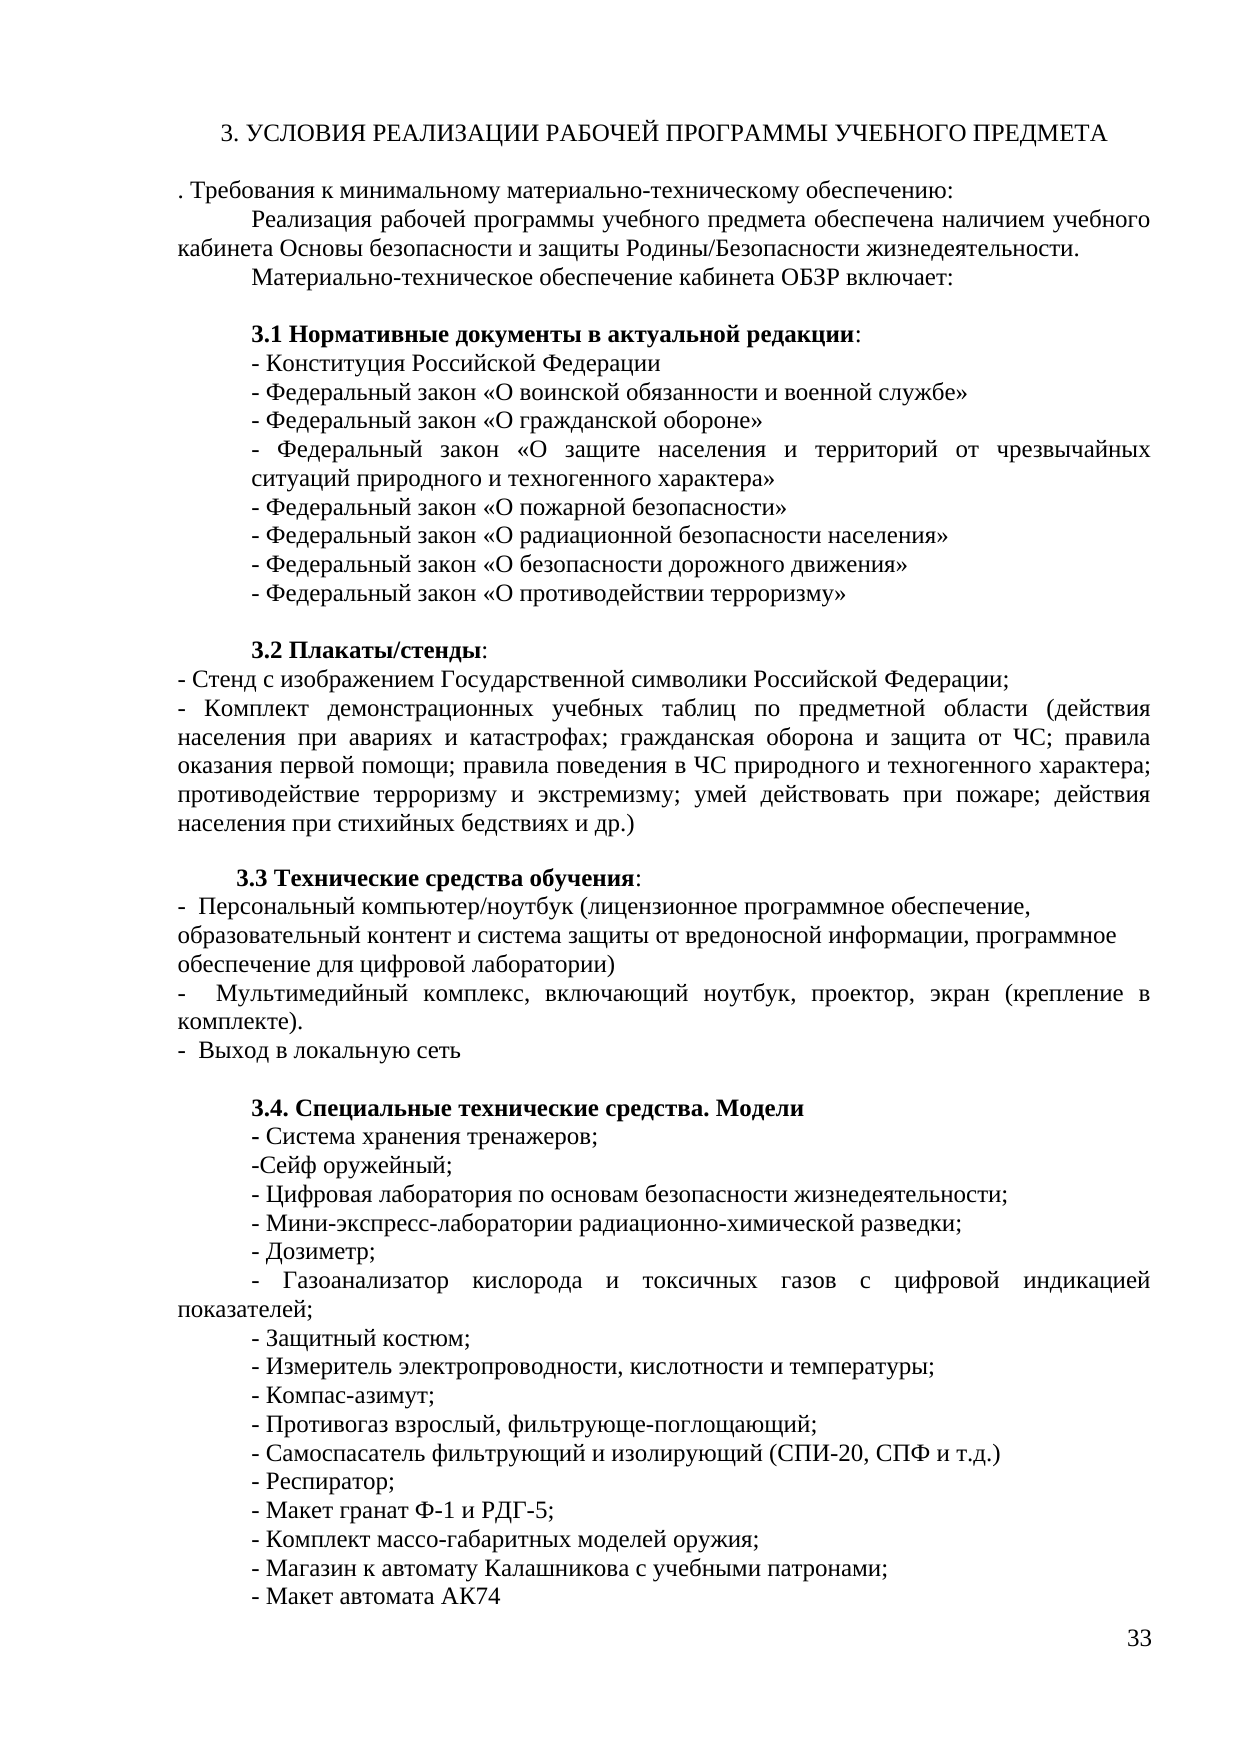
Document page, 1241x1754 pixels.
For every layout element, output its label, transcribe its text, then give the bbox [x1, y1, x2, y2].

text - Выход в локальную сеть [177, 1035, 1152, 1064]
text - Защитный костюм; [177, 1323, 1152, 1351]
text - Самоспасатель фильтрующий и изолирующий (СПИ-20, СПФ и т.д.) [177, 1438, 1152, 1466]
text - Магазин к автомату Калашникова с учебными патронами; [177, 1553, 1152, 1581]
text - Макет гранат Ф-1 и РДГ-5; [177, 1495, 1152, 1524]
text - Газоанализатор кислорода и токсичных газов с цифровой индикацией показателей; [177, 1265, 1152, 1323]
text - Компас-азимут; [177, 1380, 1152, 1409]
text -Сейф оружейный; [177, 1150, 1152, 1179]
text - Федеральный закон «О радиационной безопасности населения» [251, 521, 1152, 549]
text - Федеральный закон «О противодействии терроризму» [251, 578, 1152, 607]
text 3.4. Специальные технические средства. Модели [177, 1093, 1152, 1121]
text - Федеральный закон «О безопасности дорожного движения» [251, 549, 1152, 578]
text - Комплект массо-габаритных моделей оружия; [177, 1524, 1152, 1553]
text - Мини-экспресс-лаборатории радиационно-химической разведки; [177, 1208, 1152, 1236]
text - Федеральный закон «О воинской обязанности и военной службе» [251, 377, 1152, 406]
text - Федеральный закон «О гражданской обороне» [251, 406, 1152, 434]
text . Требования к минимальному материально-техническому обеспечению: [177, 176, 1152, 204]
text - Мультимедийный комплекс, включающий ноутбук, проектор, экран (крепление в комплекте). [177, 978, 1152, 1035]
text 3. условия реализации РАБОЧЕЙ программы УЧЕБНОГО ПРЕДМЕТА [177, 118, 1152, 147]
text Реализация рабочей программы учебного предмета обеспечена наличием учебного кабинета Основы безопасности и защиты Родины/Безопасности жизнедеятельности. [177, 204, 1152, 262]
text 3.2 Плакаты/стенды: [177, 636, 1152, 664]
text - Противогаз взрослый, фильтрующе-поглощающий; [177, 1409, 1152, 1438]
text - Дозиметр; [177, 1236, 1152, 1265]
text - Федеральный закон «О пожарной безопасности» [251, 492, 1152, 521]
text - Стенд с изображением Государственной символики Российской Федерации; [177, 664, 1152, 693]
text 3.1 Нормативные документы в актуальной редакции: [251, 319, 1152, 348]
text - Федеральный закон «О защите населения и территорий от чрезвычайных ситуаций природного и техногенного характера» [251, 434, 1152, 492]
text - Персональный компьютер/ноутбук (лицензионное программное обеспечение, образовательный контент и система защиты от вредоносной информации, программное обеспечение для цифровой лаборатории) [177, 891, 1152, 978]
text - Конституция Российской Федерации [251, 348, 1152, 377]
text - Измеритель электропроводности, кислотности и температуры; [177, 1351, 1152, 1380]
text Материально-техническое обеспечение кабинета ОБЗР включает: [177, 262, 1152, 291]
text - Система хранения тренажеров; [177, 1121, 1152, 1150]
text - Макет автомата АК74 [177, 1581, 1152, 1610]
text - Цифровая лаборатория по основам безопасности жизнедеятельности; [177, 1179, 1152, 1208]
list Технические средства обучения: [236, 866, 1152, 891]
text - Комплект демонстрационных учебных таблиц по предметной области (действия населения при авариях и катастрофах; гражданская оборона и защита от ЧС; правила оказания первой помощи; правила поведения в ЧС природного и техногенного характера; противодействие терроризму и экстремизму; умей действовать при пожаре; действия населения при стихийных бедствиях и др.) [177, 693, 1152, 837]
text - Респиратор; [177, 1466, 1152, 1495]
